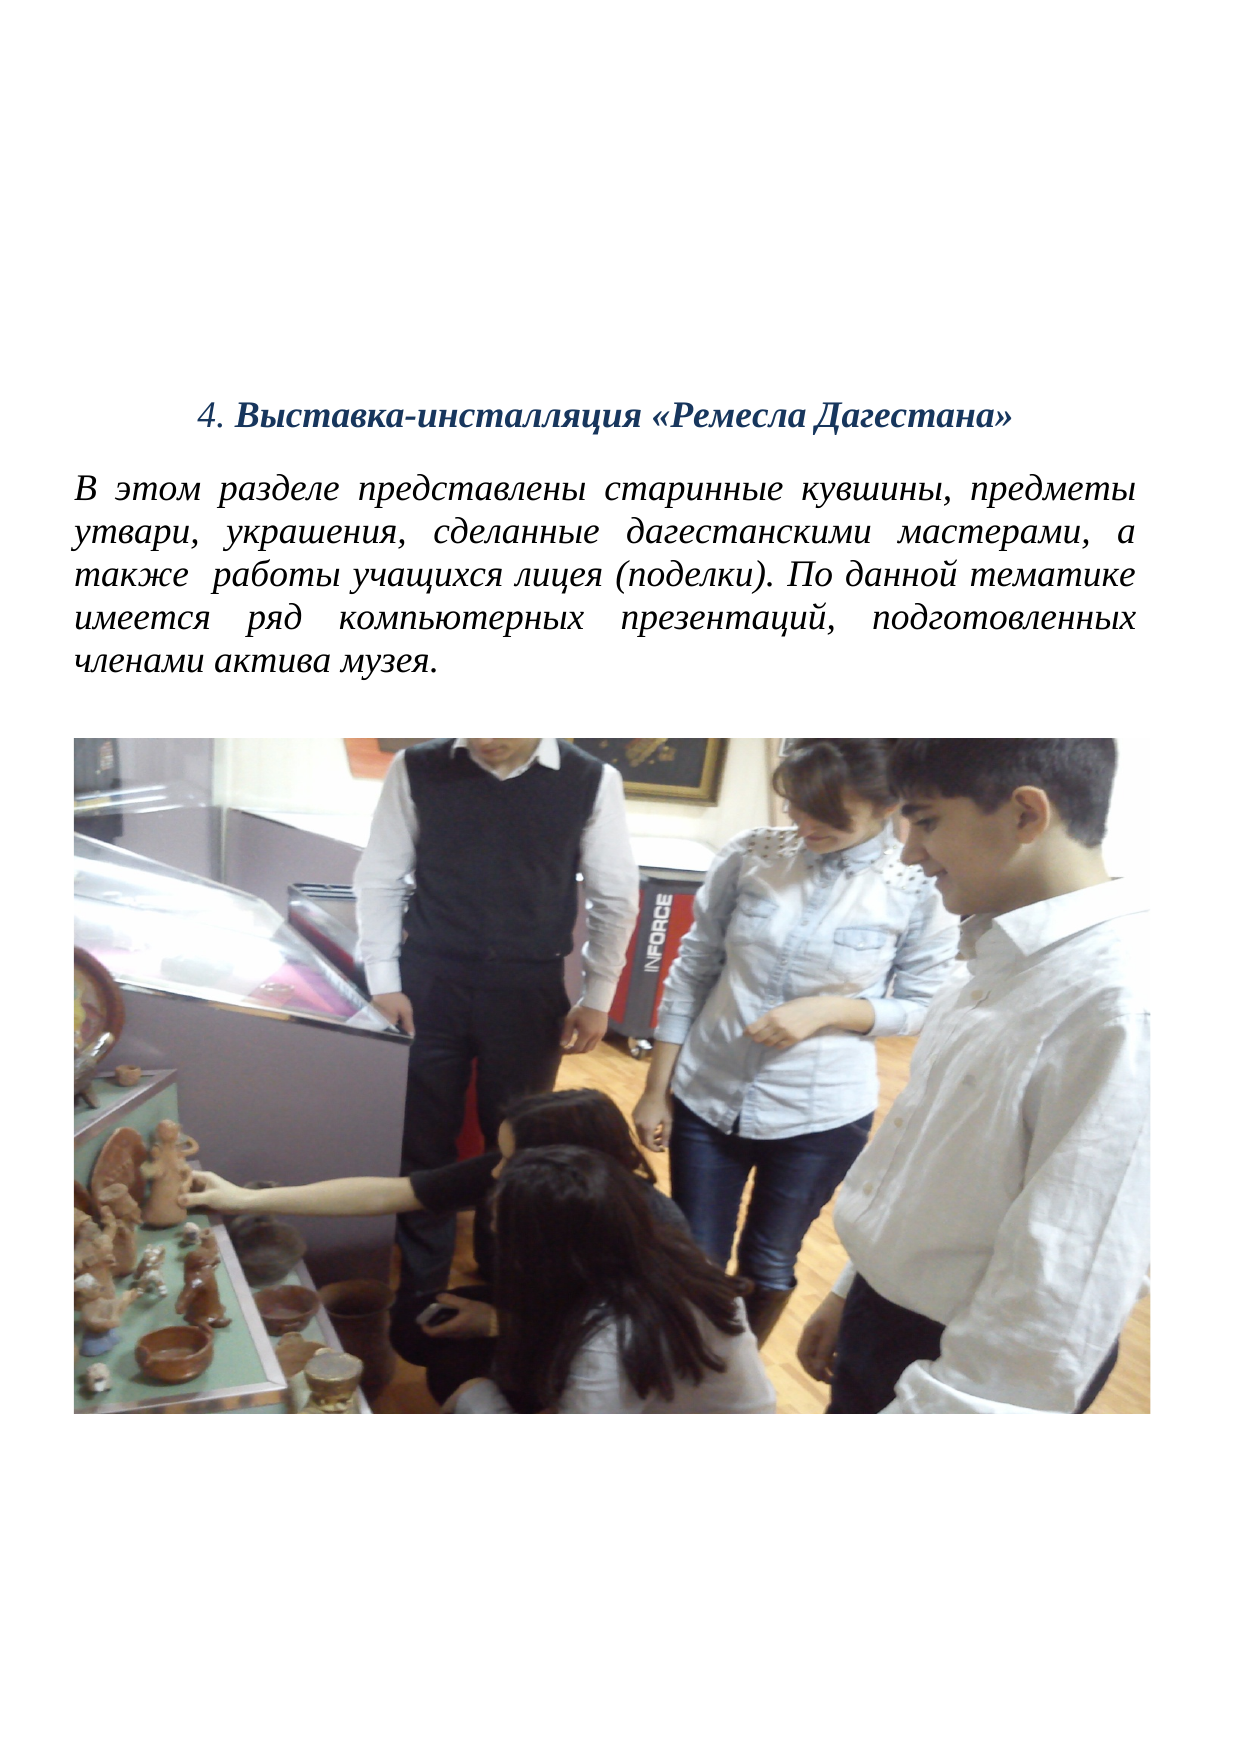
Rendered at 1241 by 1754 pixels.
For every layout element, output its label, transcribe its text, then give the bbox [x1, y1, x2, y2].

text 4. Выставка-инсталляция «Ремесла Дагестана» [74, 393, 1137, 436]
picture [73, 738, 1151, 1414]
text В этом разделе представлены старинные кувшины, предметы утвари, украшения, сделанные дагестанскими мастерами, а также работы учащихся лицея (поделки). По данной тематике имеется ряд компьютерных презентаций, подготовленных членами актива музея. [74, 465, 1137, 681]
